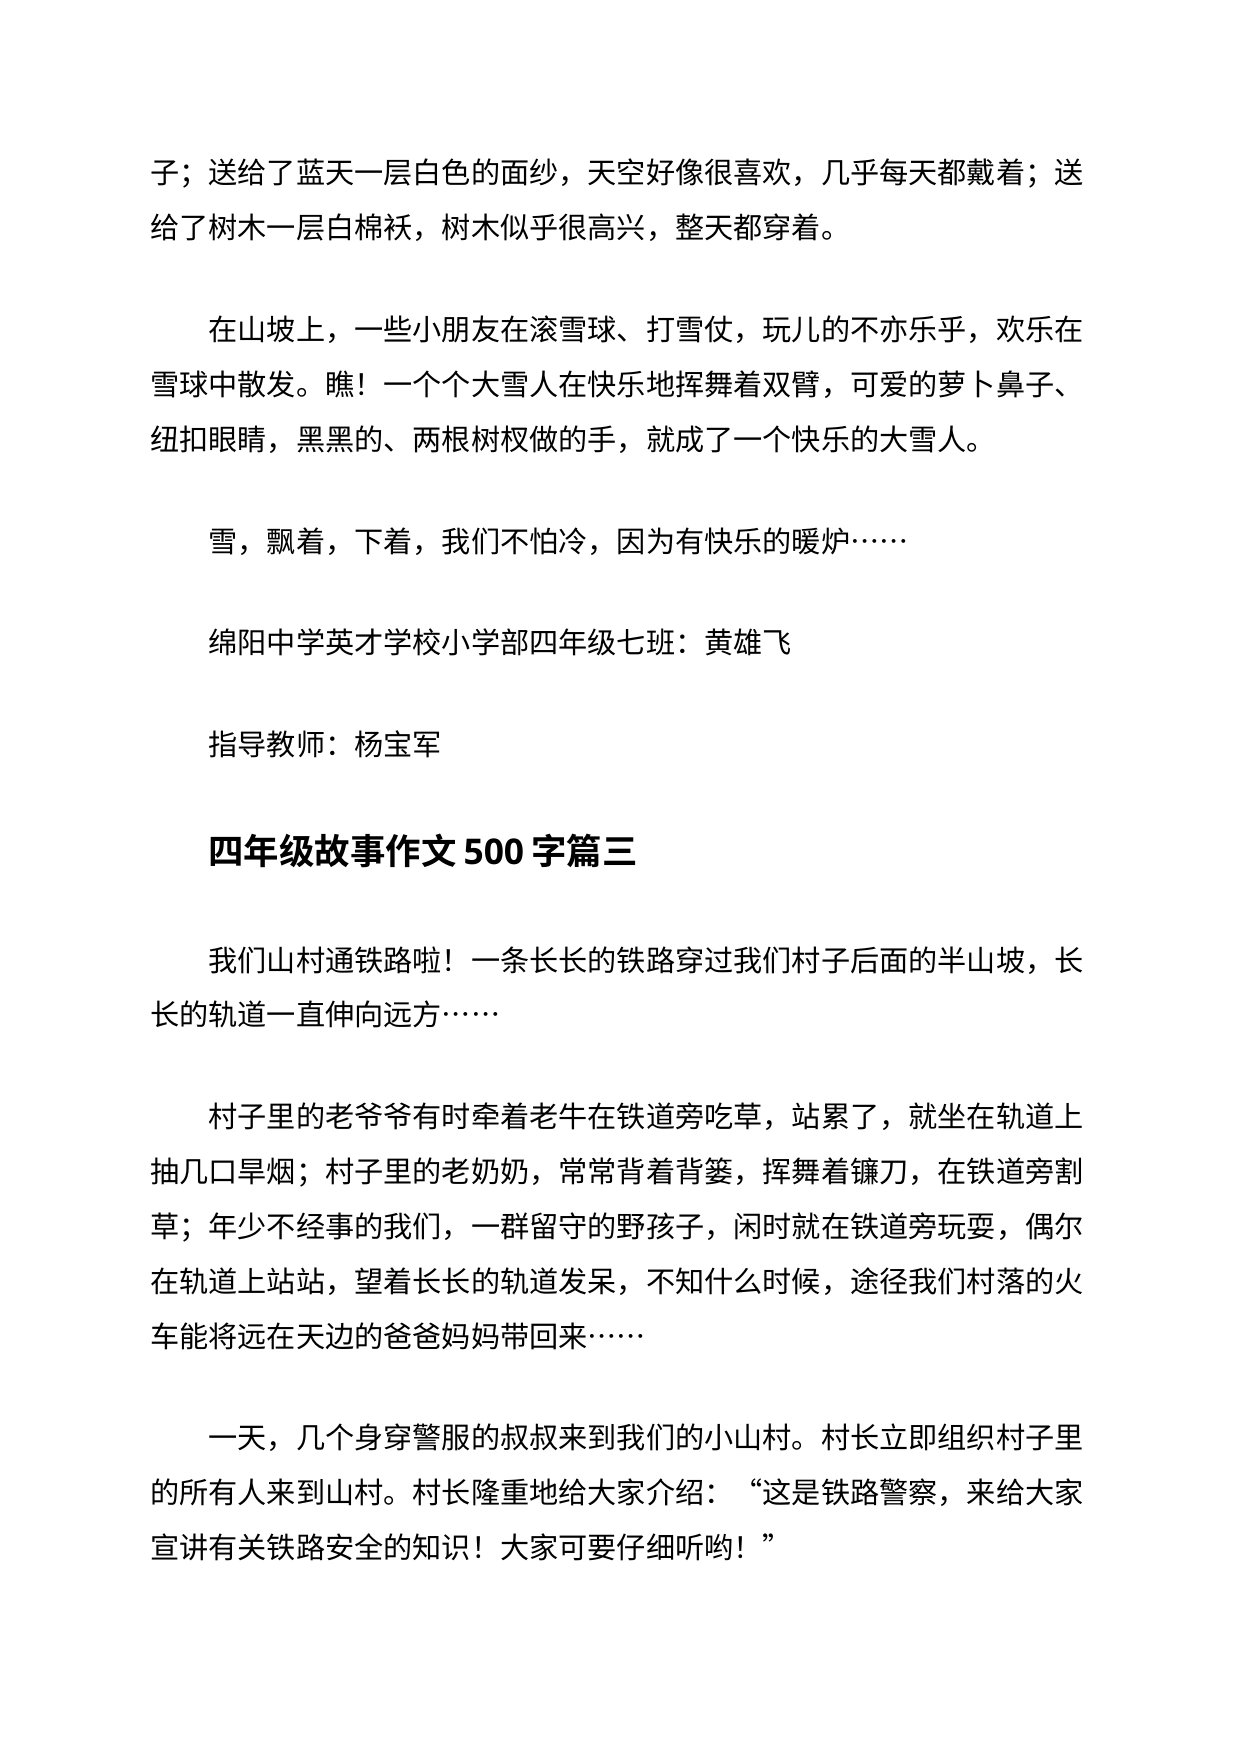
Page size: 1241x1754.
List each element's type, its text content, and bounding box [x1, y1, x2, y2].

text 村子里的老爷爷有时牵着老牛在铁道旁吃草，站累了，就坐在轨道上抽几口旱烟；村子里的老奶奶，常常背着背篓，挥舞着镰刀，在铁道旁割草；年少不经事的我们，一群留守的野孩子，闲时就在铁道旁玩耍，偶尔在轨道上站站，望着长长的轨道发呆，不知什么时候，途径我们村落的火车能将远在天边的爸爸妈妈带回来…… [150, 1094, 1090, 1356]
text 雪，飘着，下着，我们不怕冷，因为有快乐的暖炉…… [150, 518, 1090, 561]
text 一天，几个身穿警服的叔叔来到我们的小山村。村长立即组织村子里的所有人来到山村。村长隆重地给大家介绍：“这是铁路警察，来给大家宣讲有关铁路安全的知识！大家可要仔细听哟！” [150, 1415, 1090, 1567]
text 四年级故事作文500字篇三 [150, 823, 1090, 875]
text 指导教师：杨宝军 [150, 722, 1090, 764]
text 绵阳中学英才学校小学部四年级七班：黄雄飞 [150, 620, 1090, 662]
text 在山坡上，一些小朋友在滚雪球、打雪仗，玩儿的不亦乐乎，欢乐在雪球中散发。瞧！一个个大雪人在快乐地挥舞着双臂，可爱的萝卜鼻子、纽扣眼睛，黑黑的、两根树杈做的手，就成了一个快乐的大雪人。 [150, 307, 1090, 459]
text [150, 150, 1090, 247]
text 我们山村通铁路啦！一条长长的铁路穿过我们村子后面的半山坡，长长的轨道一直伸向远方…… [150, 937, 1090, 1034]
